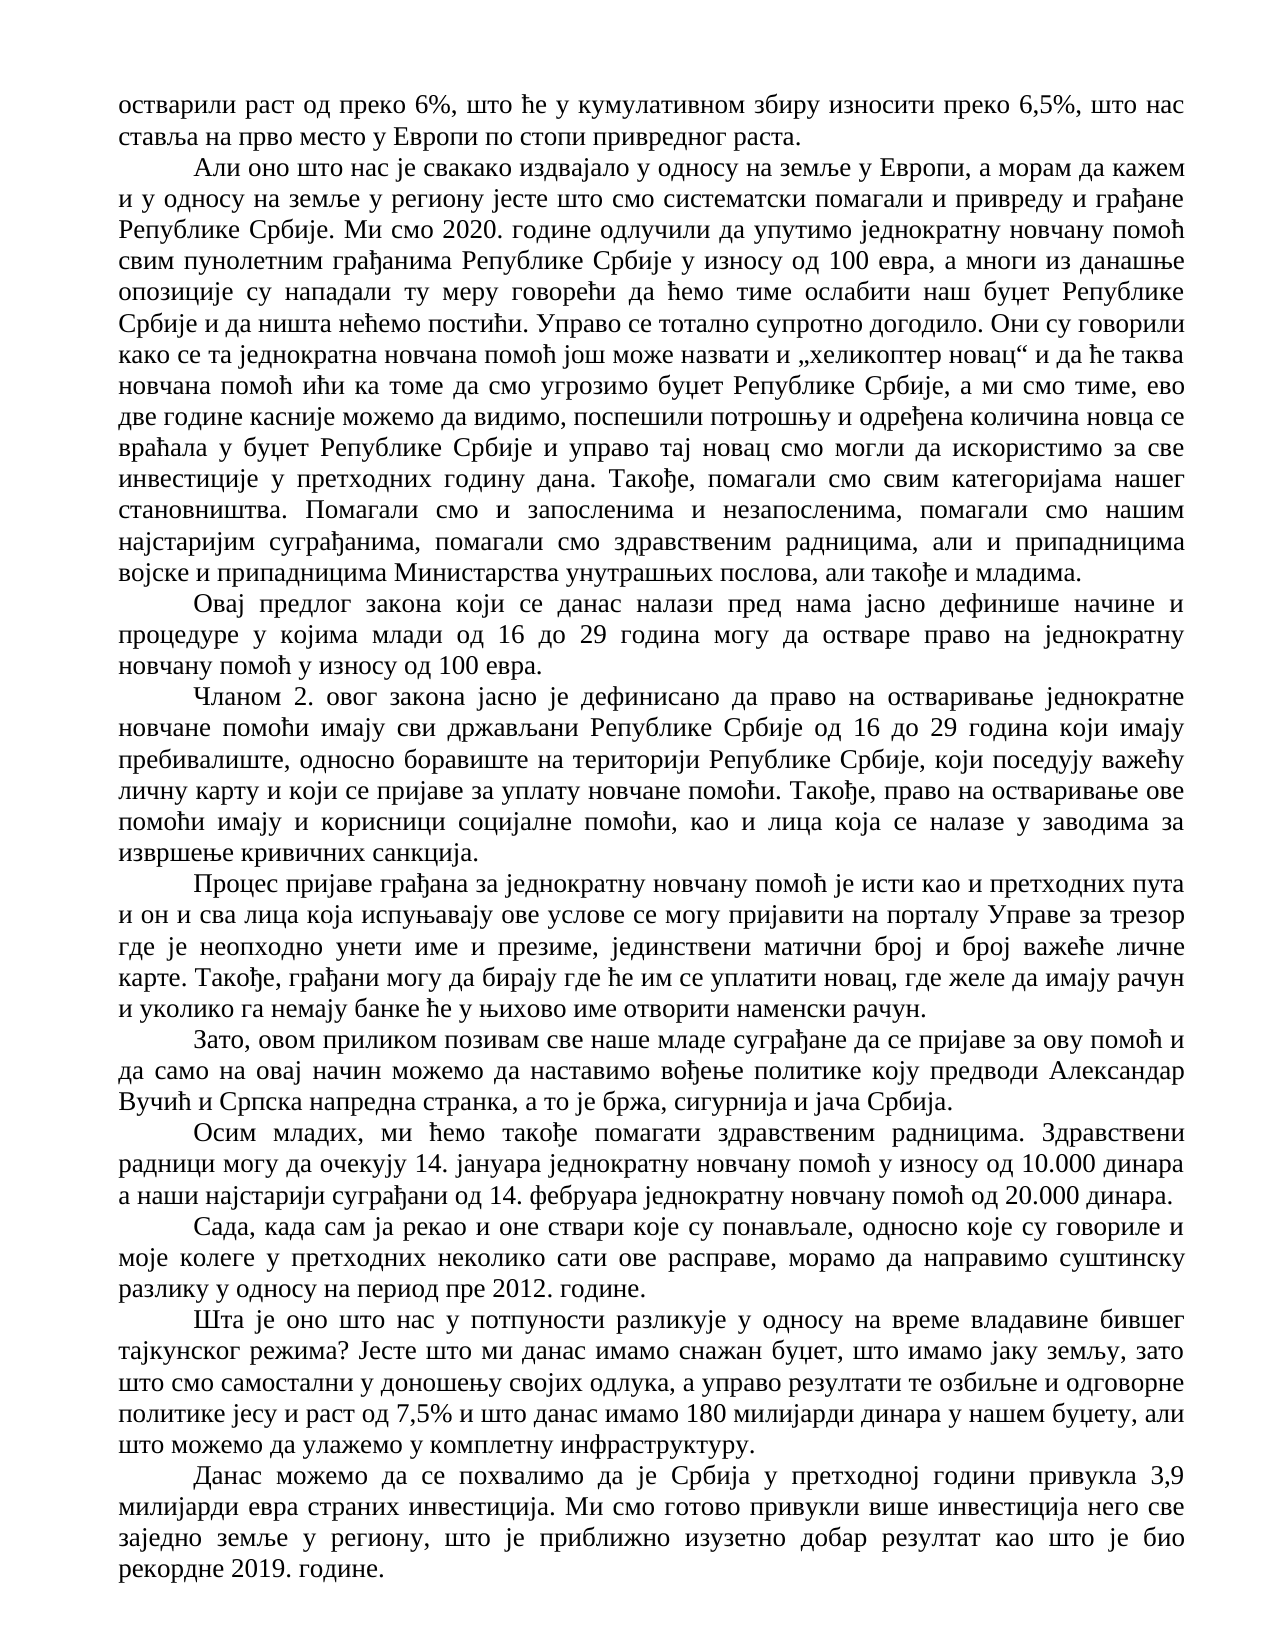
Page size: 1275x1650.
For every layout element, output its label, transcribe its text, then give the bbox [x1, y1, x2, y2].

text Овај предлог закона који се данас налази пред нама јасно дефинише начине и процедуре у којима млади од 16 до 29 година могу да остваре право на једнократну новчану помоћ у износу од 100 евра. [118, 587, 1186, 680]
text Данас можемо да се похвалимо да је Србија у претходној години привукла 3,9 милијарди евра страних инвестиција. Ми смо готово привукли више инвестиција него све заједно земље у региону, што је приближно изузетно добар резултат као што је био рекордне 2019. године. [118, 1459, 1186, 1584]
text Сада, када сам ја рекао и оне ствари које су понављале, односно које су говориле и моје колеге у претходних неколико сати ове расправе, морамо да направимо суштинску разлику у односу на период пре 2012. године. [118, 1210, 1186, 1303]
text Чланом 2. овог закона јасно је дефинисано да право на остваривање једнократне новчане помоћи имају сви држављани Републике Србије од 16 до 29 година који имају пребивалиште, односно боравиште на територији Републике Србије, који поседују важећу личну карту и који се пријаве за уплату новчане помоћи. Такође, право на остваривање ове помоћи имају и корисници социјалне помоћи, као и лица која се налазе у заводима за извршење кривичних санкција. [118, 680, 1186, 867]
text Процес пријаве грађана за једнократну новчану помоћ је исти као и претходних пута и он и сва лица која испуњавају ове услове се могу пријавити на порталу Управе за трезор где је неопходно унети име и презиме, јединствени матични број и број важеће личне карте. Такође, грађани могу да бирају где ће им се уплатити новац, где желе да имају рачун и уколико га немају банке ће у њихово име отворити наменски рачун. [118, 867, 1186, 1023]
text Шта је оно што нас у потпуности разликује у односу на време владавине бившег тајкунског режима? Јесте што ми данас имамо снажан буџет, што имамо јаку земљу, зато што смо самостални у доношењу својих одлука, а управо резултати те озбиљне и одговорне политике јесу и раст од 7,5% и што данас имамо 180 милијарди динара у нашем буџету, али што можемо да улажемо у комплетну инфраструктуру. [118, 1303, 1186, 1459]
text Али оно што нас је свакако издвајало у односу на земље у Европи, а морам да кажем и у односу на земље у региону јесте што смо систематски помагали и привреду и грађане Републике Србије. Ми смо 2020. године одлучили да упутимо једнократну новчану помоћ свим пунолетним грађанима Републике Србије у износу од 100 евра, а многи из данашње опозиције су нападали ту меру говорећи да ћемо тиме ослабити наш буџет Републике Србије и да ништа нећемо постићи. Управо се тотално супротно догодило. Они су говорили како се та једнократна новчана помоћ још може назвати и „хеликоптер новац“ и да ће таква новчана помоћ ићи ка томе да смо угрозимо буџет Републике Србије, а ми смо тиме, ево две године касније можемо да видимо, поспешили потрошњу и одређена количина новца се враћала у буџет Републике Србије и управо тај новац смо могли да искористимо за све инвестиције у претходних годину дана. Такође, помагали смо свим категоријама нашег становништва. Помагали смо и запосленима и незапосленима, помагали смо нашим најстаријим суграђанима, помагали смо здравственим радницима, али и припадницима војске и припадницима Министарства унутрашњих послова, али такође и младима. [118, 151, 1186, 587]
text Осим младих, ми ћемо такође помагати здравственим радницима. Здравствени радници могу да очекују 14. јануара једнократну новчану помоћ у износу од 10.000 динара а наши најстарији суграђани од 14. фебруара једнократну новчану помоћ од 20.000 динара. [118, 1116, 1186, 1210]
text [118, 89, 1186, 151]
text Зато, овом приликом позивам све наше младе суграђане да се пријаве за ову помоћ и да само на овај начин можемо да наставимо вођење политике коју предводи Александар Вучић и Српска напредна странка, а то је бржа, сигурнија и јача Србија. [118, 1023, 1186, 1116]
